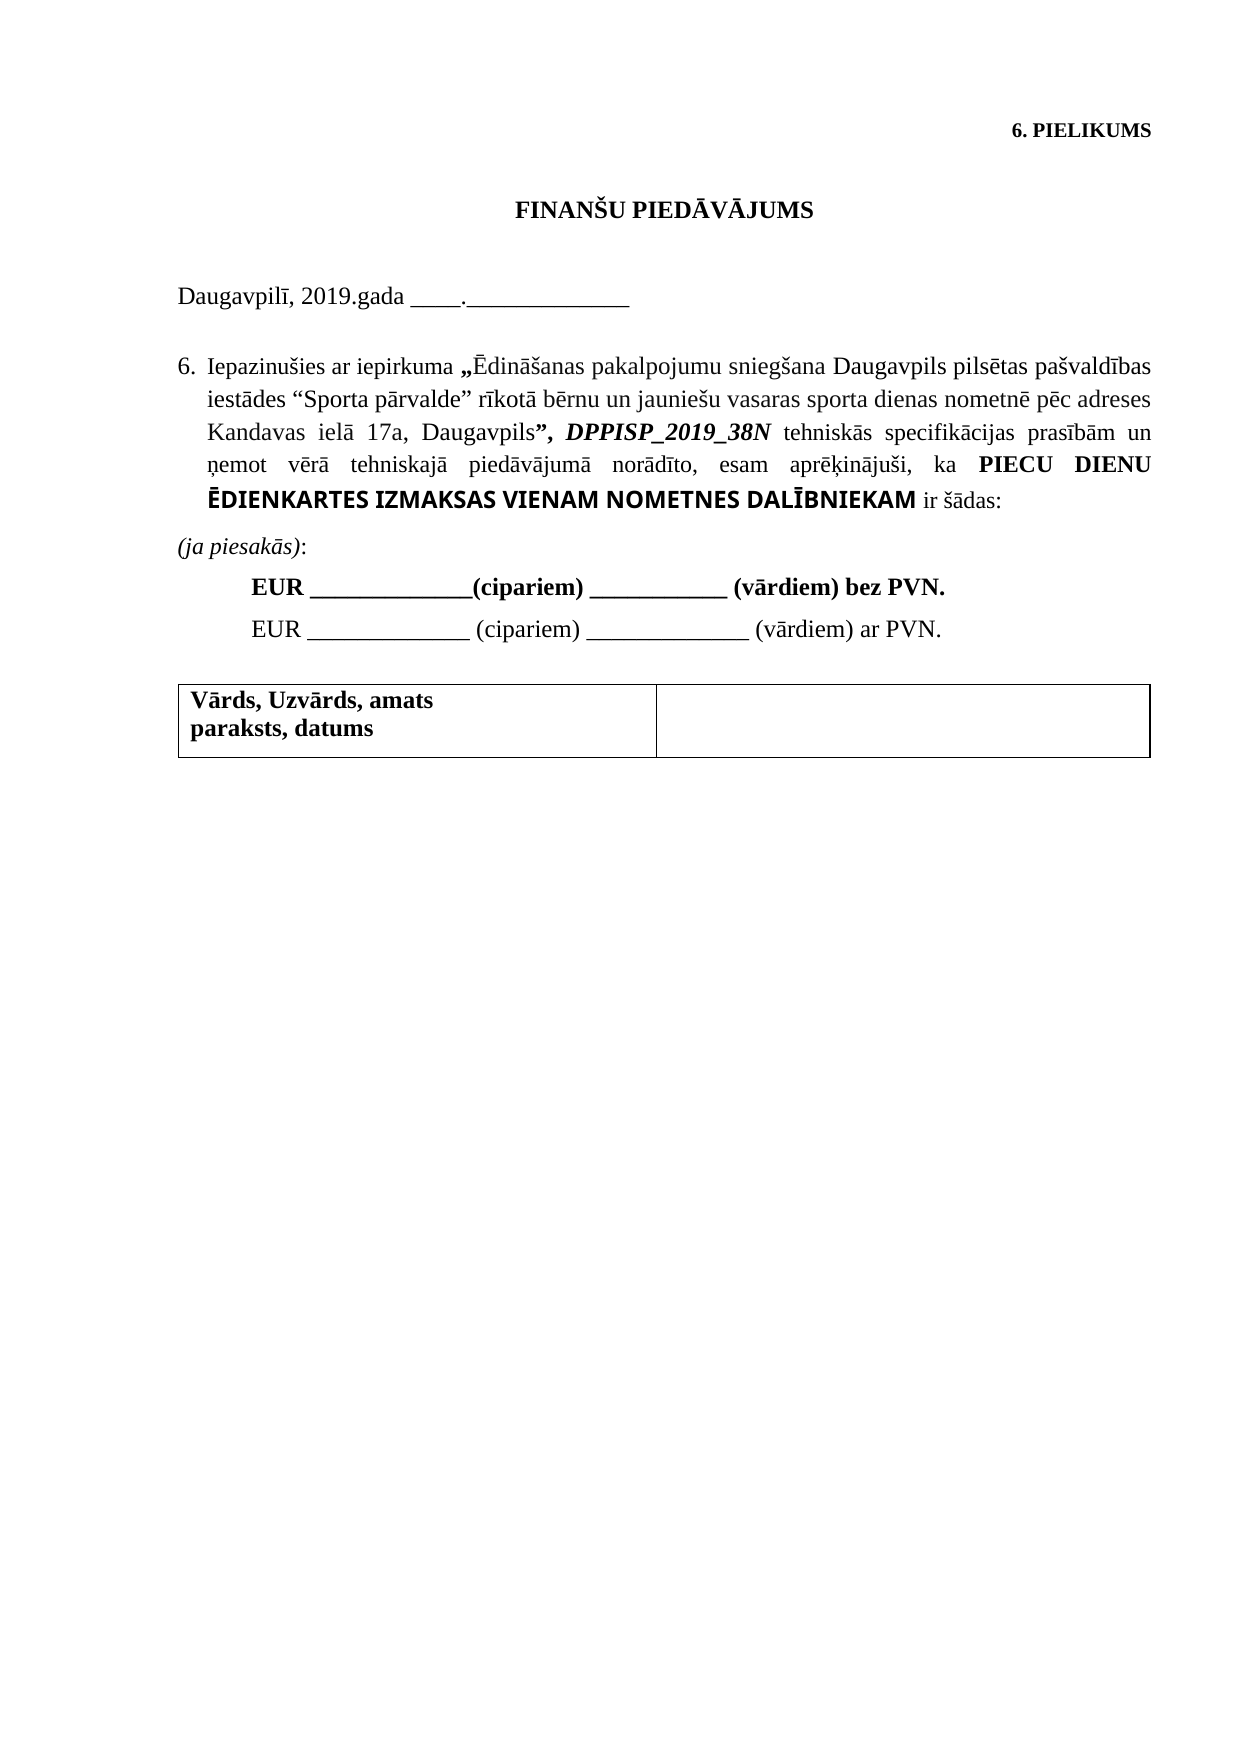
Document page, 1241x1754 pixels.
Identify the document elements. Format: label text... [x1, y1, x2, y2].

text EUR _____________ (cipariem) _____________ (vārdiem) ar PVN. [177, 614, 1152, 642]
table_header Vārds, Uzvārds, amats paraksts, datums [179, 685, 656, 757]
text EUR _____________(cipariem) ___________ (vārdiem) bez PVN. [177, 572, 1152, 601]
text Daugavpilī, 2019.gada ____._____________ [177, 281, 1152, 310]
text (ja piesakās): [177, 532, 1152, 560]
table_header [657, 685, 1149, 757]
text FINANŠU PIEDĀVĀJUMS [177, 195, 1152, 224]
text 6. Pielikums [177, 118, 1152, 142]
list Iepazinušies ar iepirkuma „Ēdināšanas pakalpojumu sniegšana Daugavpils pilsētas pašvaldības iestādes “Sporta pārvalde” rīkotā bērnu un jauniešu vasaras sporta dienas nometnē pēc adreses Kandavas ielā 17a, Daugavpils”, DPPISP_2019_38N tehniskās specifikācijas prasībām un ņemot vērā tehniskajā piedāvājumā norādīto, esam aprēķinājuši, ka PIECU DIENU ēdienkartes izmaksas vienam nometnes dalībniekam ir šādas: [177, 351, 1152, 515]
